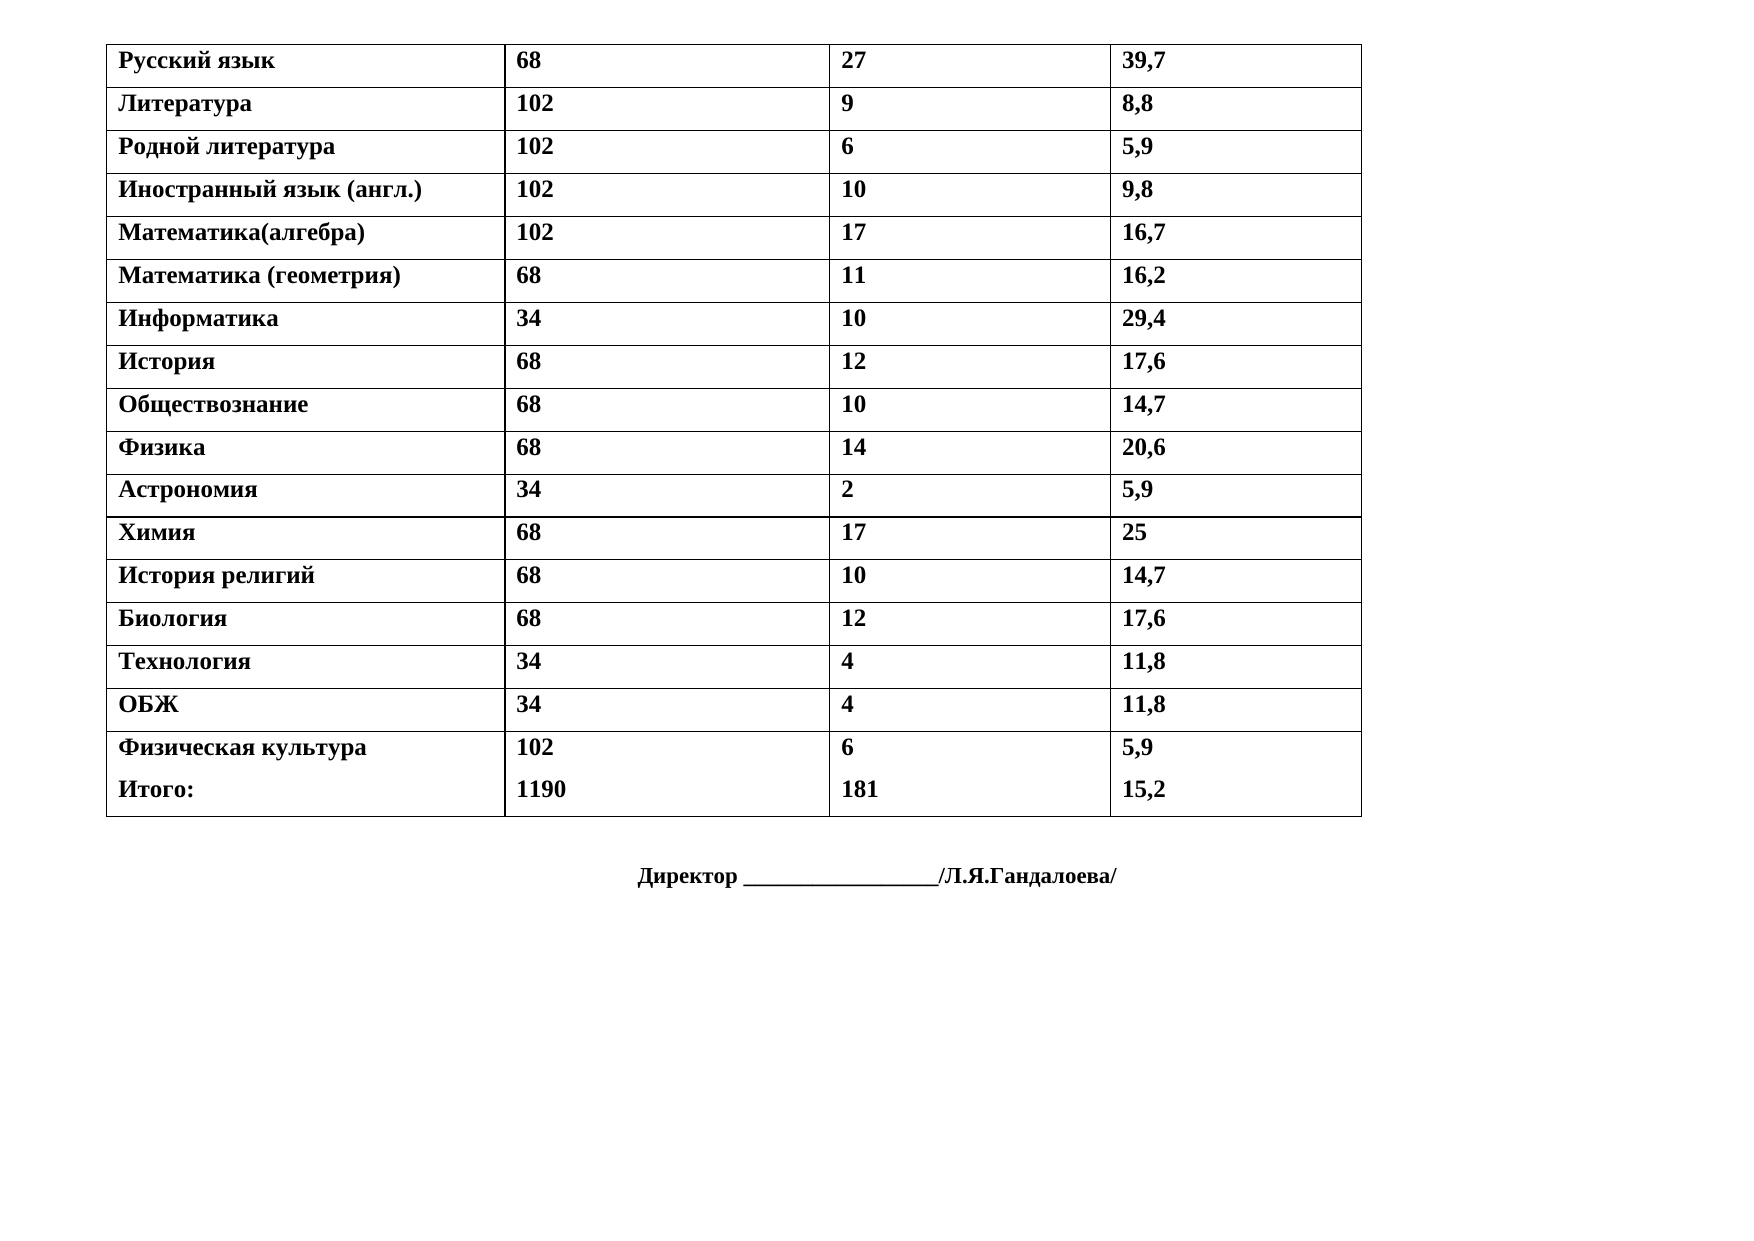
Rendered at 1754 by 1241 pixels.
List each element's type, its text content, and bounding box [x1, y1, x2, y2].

table_cell 68 [506, 260, 829, 302]
table_cell История [107, 346, 504, 388]
table_cell 17,6 [1111, 603, 1361, 645]
table_cell Астрономия [107, 475, 504, 516]
table_cell 34 [506, 303, 829, 345]
table_cell 68 [506, 518, 829, 559]
table_cell 20,6 [1111, 432, 1361, 473]
table_cell 68 [506, 560, 829, 602]
table_cell 6 [830, 732, 1110, 774]
table_cell 14,7 [1111, 389, 1361, 431]
table_cell 102 [506, 174, 829, 216]
table_cell История религий [107, 560, 504, 602]
table_cell 5,9 [1111, 475, 1361, 516]
table_cell 34 [506, 475, 829, 516]
table_cell Математика(алгебра) [107, 217, 504, 259]
table_cell 12 [830, 346, 1110, 388]
table_cell 12 [830, 603, 1110, 645]
table_cell 2 [830, 475, 1110, 516]
table_cell 34 [506, 646, 829, 688]
table_cell 29,4 [1111, 303, 1361, 345]
table_cell 14,7 [1111, 560, 1361, 602]
table_cell 11,8 [1111, 689, 1361, 731]
table_cell 11 [830, 260, 1110, 302]
table_cell 17 [830, 518, 1110, 559]
table_cell 9,8 [1111, 174, 1361, 216]
table_cell 6 [830, 131, 1110, 173]
table_cell 9 [830, 88, 1110, 130]
table_cell Технология [107, 646, 504, 688]
table_cell 68 [506, 346, 829, 388]
table_cell 5,9 [1111, 131, 1361, 173]
table_cell 27 [830, 45, 1110, 87]
table_cell 34 [506, 689, 829, 731]
table_cell 4 [830, 646, 1110, 688]
table_cell 102 [506, 217, 829, 259]
table_cell Физическая культура [107, 732, 504, 774]
table_cell 11,8 [1111, 646, 1361, 688]
table_cell 10 [830, 303, 1110, 345]
table_cell 10 [830, 174, 1110, 216]
table_cell ОБЖ [107, 689, 504, 731]
table_cell 17 [830, 217, 1110, 259]
table_cell 68 [506, 432, 829, 473]
table_cell 1190 [506, 774, 829, 816]
table_cell 4 [830, 689, 1110, 731]
table_cell Литература [107, 88, 504, 130]
table_cell Иностранный язык (англ.) [107, 174, 504, 216]
table_cell Итого: [107, 774, 504, 816]
table_cell Русский язык [107, 45, 504, 87]
table_cell 102 [506, 732, 829, 774]
table_cell 181 [830, 774, 1110, 816]
table_cell 15,2 [1111, 774, 1361, 816]
table_cell 5,9 [1111, 732, 1361, 774]
table_cell 16,2 [1111, 260, 1361, 302]
table_cell 16,7 [1111, 217, 1361, 259]
table_cell 14 [830, 432, 1110, 473]
table_cell 8,8 [1111, 88, 1361, 130]
table_cell Химия [107, 518, 504, 559]
text Директор _________________/Л.Я.Гандалоева/ [118, 862, 1636, 888]
table_cell 39,7 [1111, 45, 1361, 87]
table_cell Информатика [107, 303, 504, 345]
table_cell Математика (геометрия) [107, 260, 504, 302]
table_cell 68 [506, 389, 829, 431]
table_cell 68 [506, 603, 829, 645]
table_cell 10 [830, 560, 1110, 602]
table_cell 102 [506, 131, 829, 173]
table_cell 17,6 [1111, 346, 1361, 388]
table_cell 102 [506, 88, 829, 130]
table_cell 10 [830, 389, 1110, 431]
table_cell Родной литература [107, 131, 504, 173]
table_cell Физика [107, 432, 504, 473]
table_cell 68 [506, 45, 829, 87]
table_cell Обществознание [107, 389, 504, 431]
table_cell 25 [1111, 518, 1361, 559]
table_cell Биология [107, 603, 504, 645]
